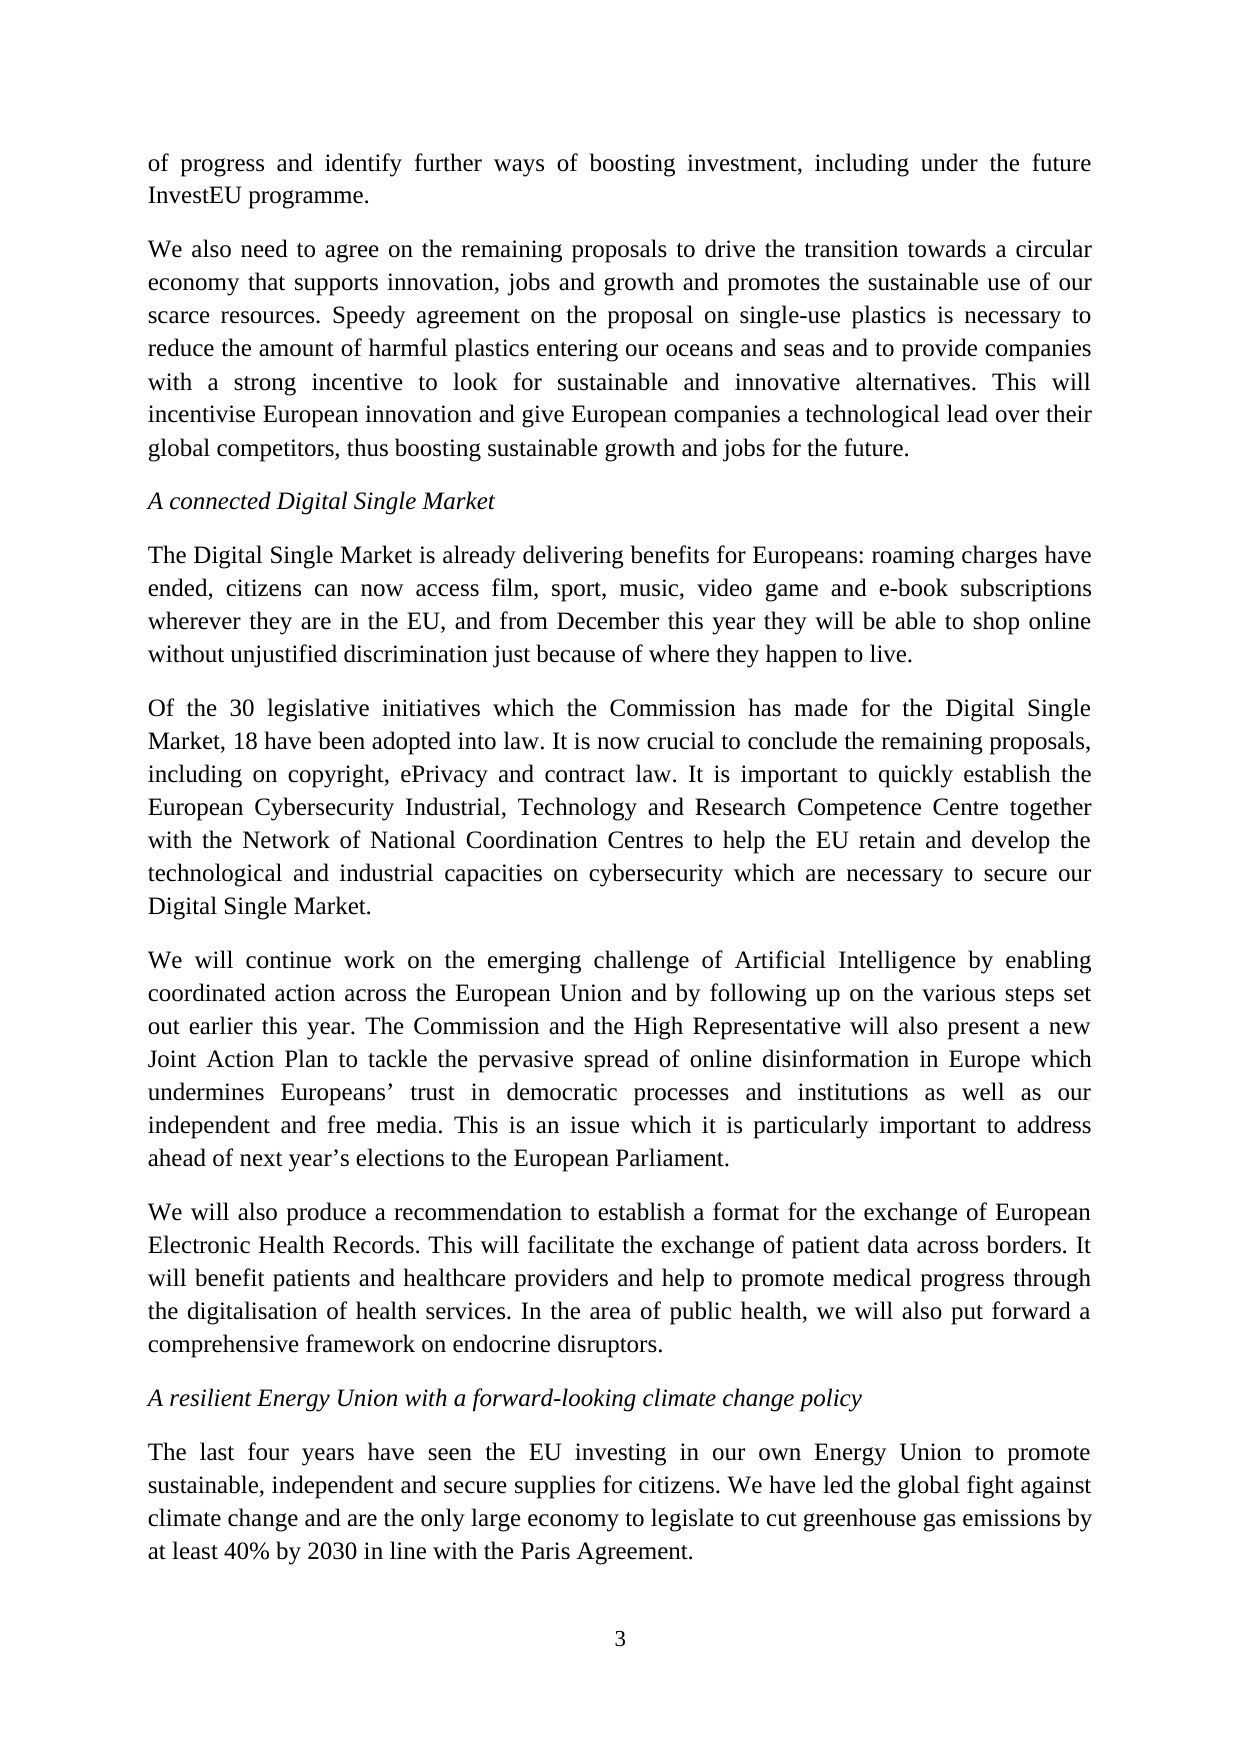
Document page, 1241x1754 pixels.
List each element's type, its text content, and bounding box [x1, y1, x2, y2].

text We also need to agree on the remaining proposals to drive the transition towards a circular economy that supports innovation, jobs and growth and promotes the sustainable use of our scarce resources. Speedy agreement on the proposal on single-use plastics is necessary to reduce the amount of harmful plastics entering our oceans and seas and to provide companies with a strong incentive to look for sustainable and innovative alternatives. This will incentivise European innovation and give European companies a technological lead over their global competitors, thus boosting sustainable growth and jobs for the future. [148, 234, 1093, 461]
text A connected Digital Single Market [148, 486, 1093, 515]
text We will continue work on the emerging challenge of Artificial Intelligence by enabling coordinated action across the European Union and by following up on the various steps set out earlier this year. The Commission and the High Representative will also present a new Joint Action Plan to tackle the pervasive spread of online disinformation in Europe which undermines Europeans’ trust in democratic processes and institutions as well as our independent and free media. This is an issue which it is particularly important to address ahead of next year’s elections to the European Parliament. [148, 945, 1093, 1172]
text The Digital Single Market is already delivering benefits for Europeans: roaming charges have ended, citizens can now access film, sport, music, video game and e-book subscriptions wherever they are in the EU, and from December this year they will be able to shop online without unjustified discrimination just because of where they happen to live. [148, 540, 1093, 668]
text A resilient Energy Union with a forward-looking climate change policy [148, 1383, 1093, 1412]
text The last four years have seen the EU investing in our own Energy Union to promote sustainable, independent and secure supplies for citizens. We have led the global fight against climate change and are the only large economy to legislate to cut greenhouse gas emissions by at least 40% by 2030 in line with the Paris Agreement. [148, 1437, 1093, 1565]
text We will also produce a recommendation to establish a format for the exchange of European Electronic Health Records. This will facilitate the exchange of patient data across borders. It will benefit patients and healthcare providers and help to promote medical progress through the digitalisation of health services. In the area of public health, we will also put forward a comprehensive framework on endocrine disruptors. [148, 1197, 1093, 1358]
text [148, 148, 1093, 209]
text Of the 30 legislative initiatives which the Commission has made for the Digital Single Market, 18 have been adopted into law. It is now crucial to conclude the remaining proposals, including on copyright, ePrivacy and contract law. It is important to quickly establish the European Cybersecurity Industrial, Technology and Research Competence Centre together with the Network of National Coordination Centres to help the EU retain and develop the technological and industrial capacities on cybersecurity which are necessary to secure our Digital Single Market. [148, 693, 1093, 920]
